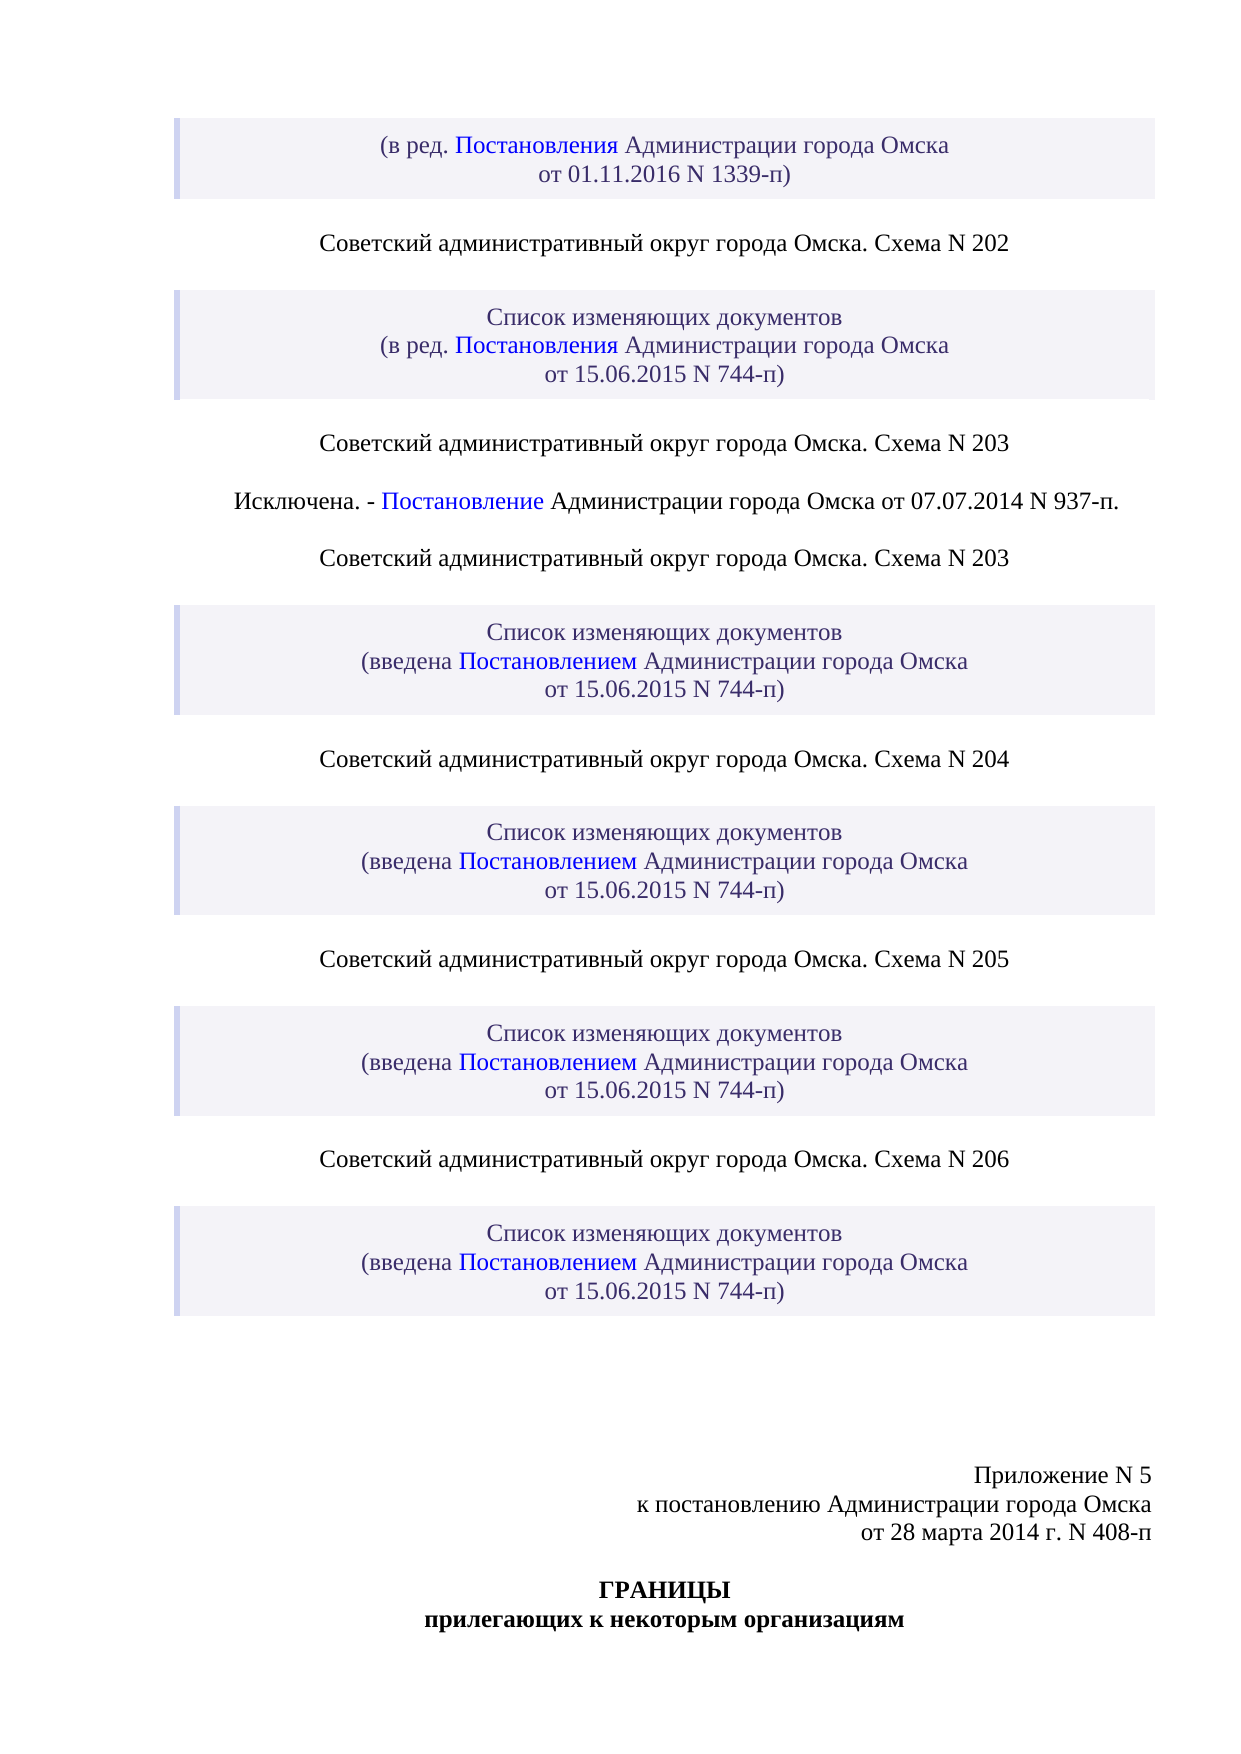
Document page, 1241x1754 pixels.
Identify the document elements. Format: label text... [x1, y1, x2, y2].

text Исключена. - Постановление Администрации города Омска от 07.07.2014 N 937-п. [177, 486, 1152, 514]
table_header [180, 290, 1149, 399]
text от 28 марта 2014 г. N 408-п [177, 1517, 1152, 1546]
text Советский административный округ города Омска. Схема N 205 [177, 944, 1152, 973]
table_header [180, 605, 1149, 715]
text Советский административный округ города Омска. Схема N 203 [177, 543, 1152, 572]
text к постановлению Администрации города Омска [177, 1489, 1152, 1517]
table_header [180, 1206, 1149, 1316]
text Советский административный округ города Омска. Схема N 206 [177, 1144, 1152, 1173]
title прилегающих к некоторым организациям [177, 1604, 1152, 1632]
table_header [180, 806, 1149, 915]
text Приложение N 5 [177, 1460, 1152, 1489]
text Советский административный округ города Омска. Схема N 204 [177, 744, 1152, 772]
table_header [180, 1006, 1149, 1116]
text Советский административный округ города Омска. Схема N 203 [177, 428, 1152, 457]
title ГРАНИЦЫ [177, 1575, 1152, 1604]
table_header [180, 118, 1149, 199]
text Советский административный округ города Омска. Схема N 202 [177, 228, 1152, 257]
